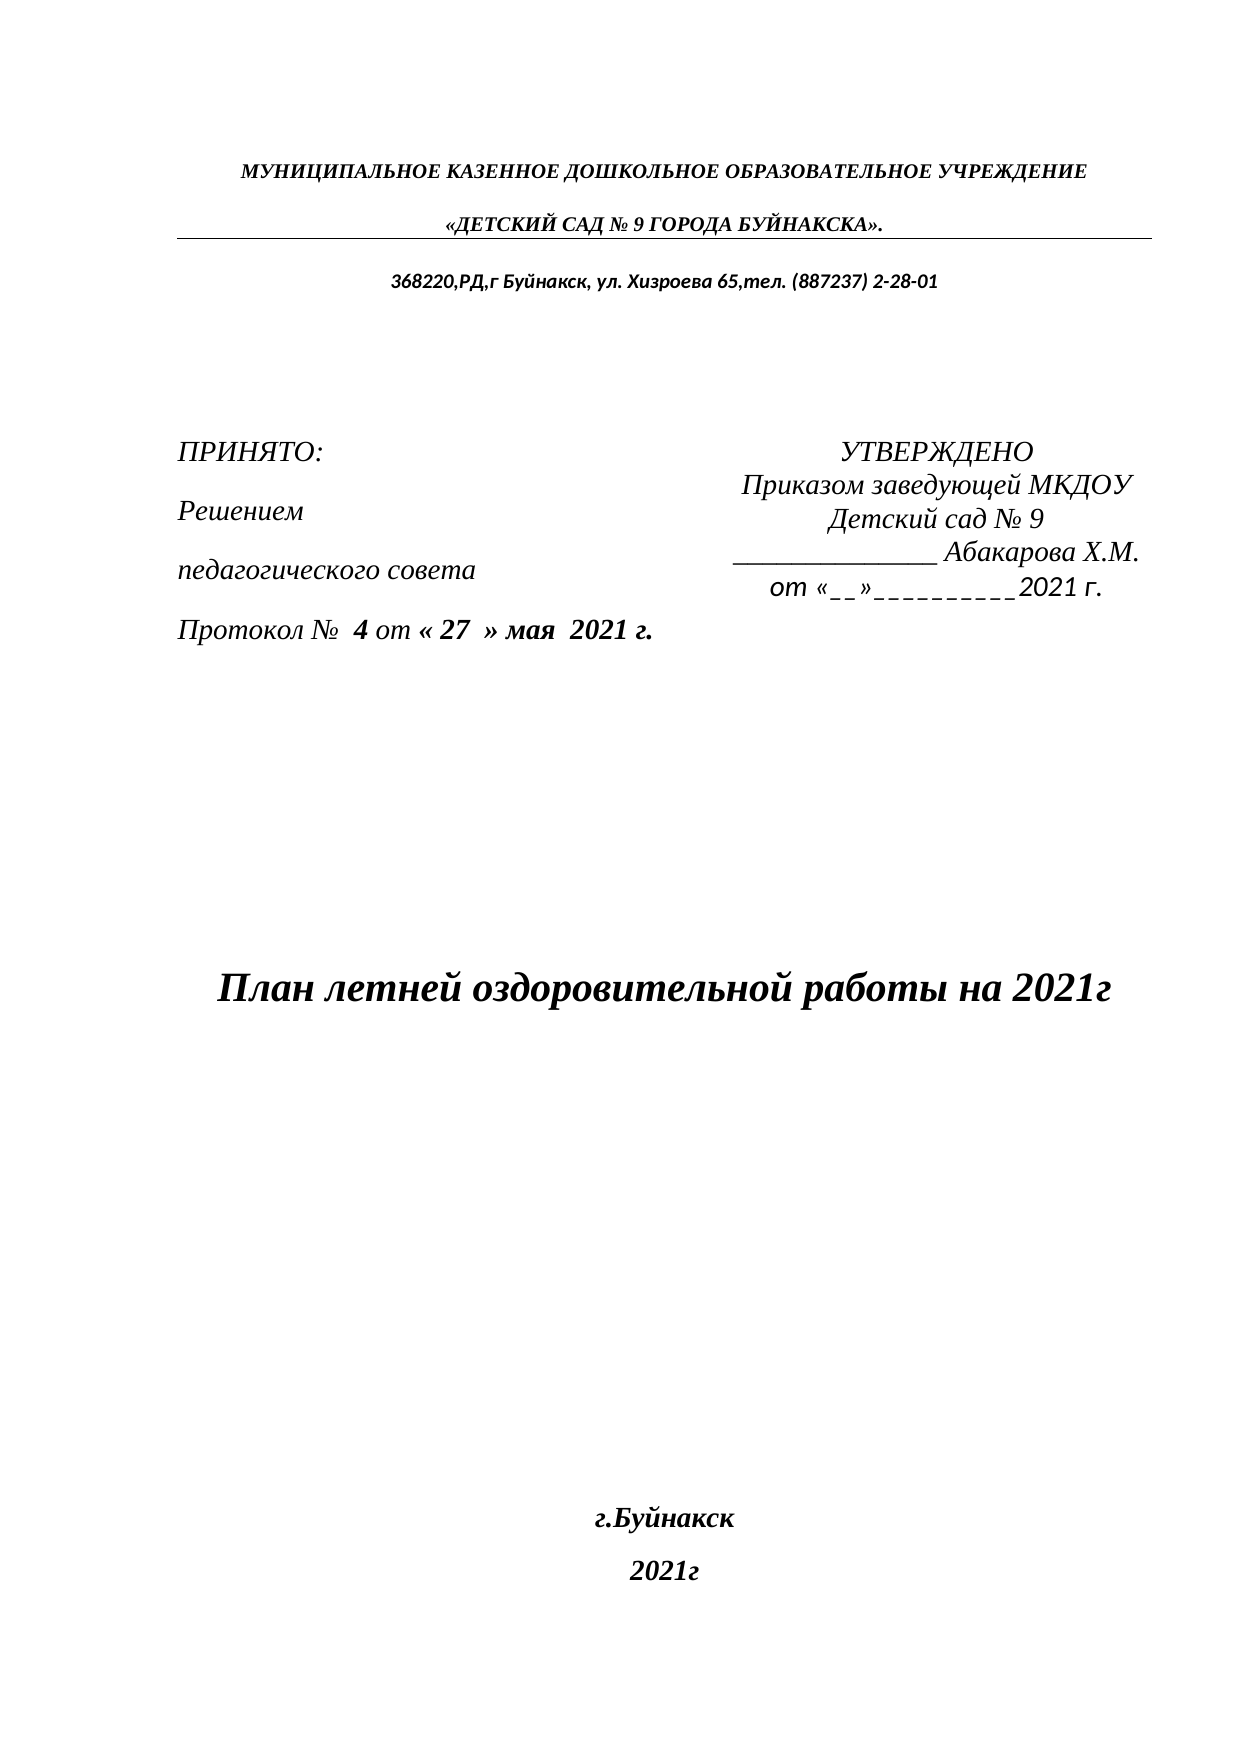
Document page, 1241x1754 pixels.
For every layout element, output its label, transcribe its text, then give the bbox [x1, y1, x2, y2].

text МУНИЦИПАЛЬНОЕ КАЗЕННОЕ ДОШКОЛЬНОЕ ОБРАЗОВАТЕЛЬНОЕ УЧРЕЖДЕНИЕ [177, 159, 1152, 183]
table_header УТВЕРЖДЕНО Приказом заведующей МКДОУ Детский сад № 9 ______________ Абакарова Х.М. от «__»__________2021 г. [680, 434, 1193, 731]
text План летней оздоровительной работы на 2021г [177, 963, 1152, 1011]
table_header ПРИНЯТО: Решением педагогического совета Протокол № 4 от « 27 » мая 2021 г. [166, 434, 679, 731]
text 368220,РД,г Буйнакск, ул. Хизроева 65,тел. (887237) 2-28-01 [177, 269, 1152, 294]
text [177, 1553, 1152, 1623]
text г.Буйнакск [177, 1500, 1152, 1534]
text «ДЕТСКИЙ САД № 9 ГОРОДА БУЙНАКСКА». [177, 212, 1152, 238]
